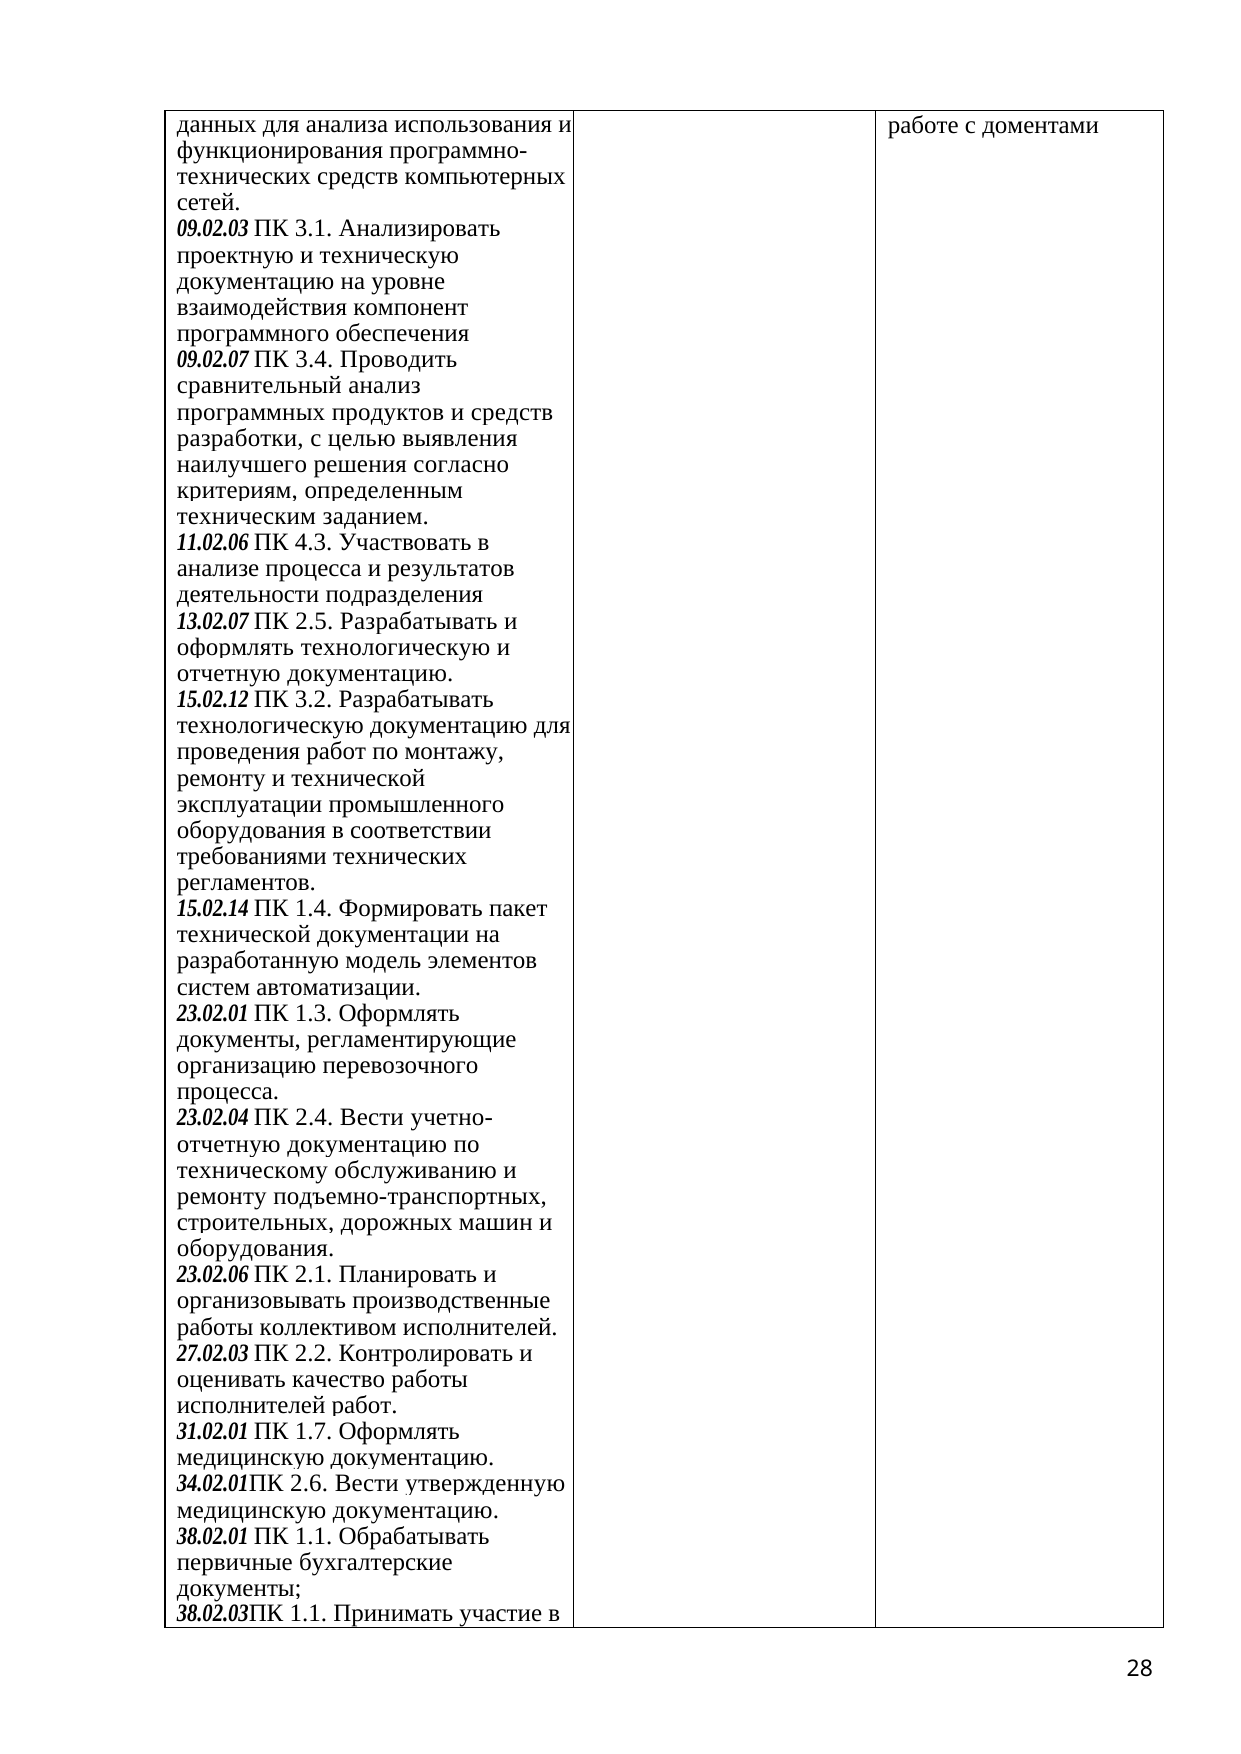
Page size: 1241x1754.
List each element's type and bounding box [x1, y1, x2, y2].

table_cell [574, 111, 875, 1627]
table_cell [166, 111, 573, 1627]
table_cell [876, 111, 1163, 1627]
